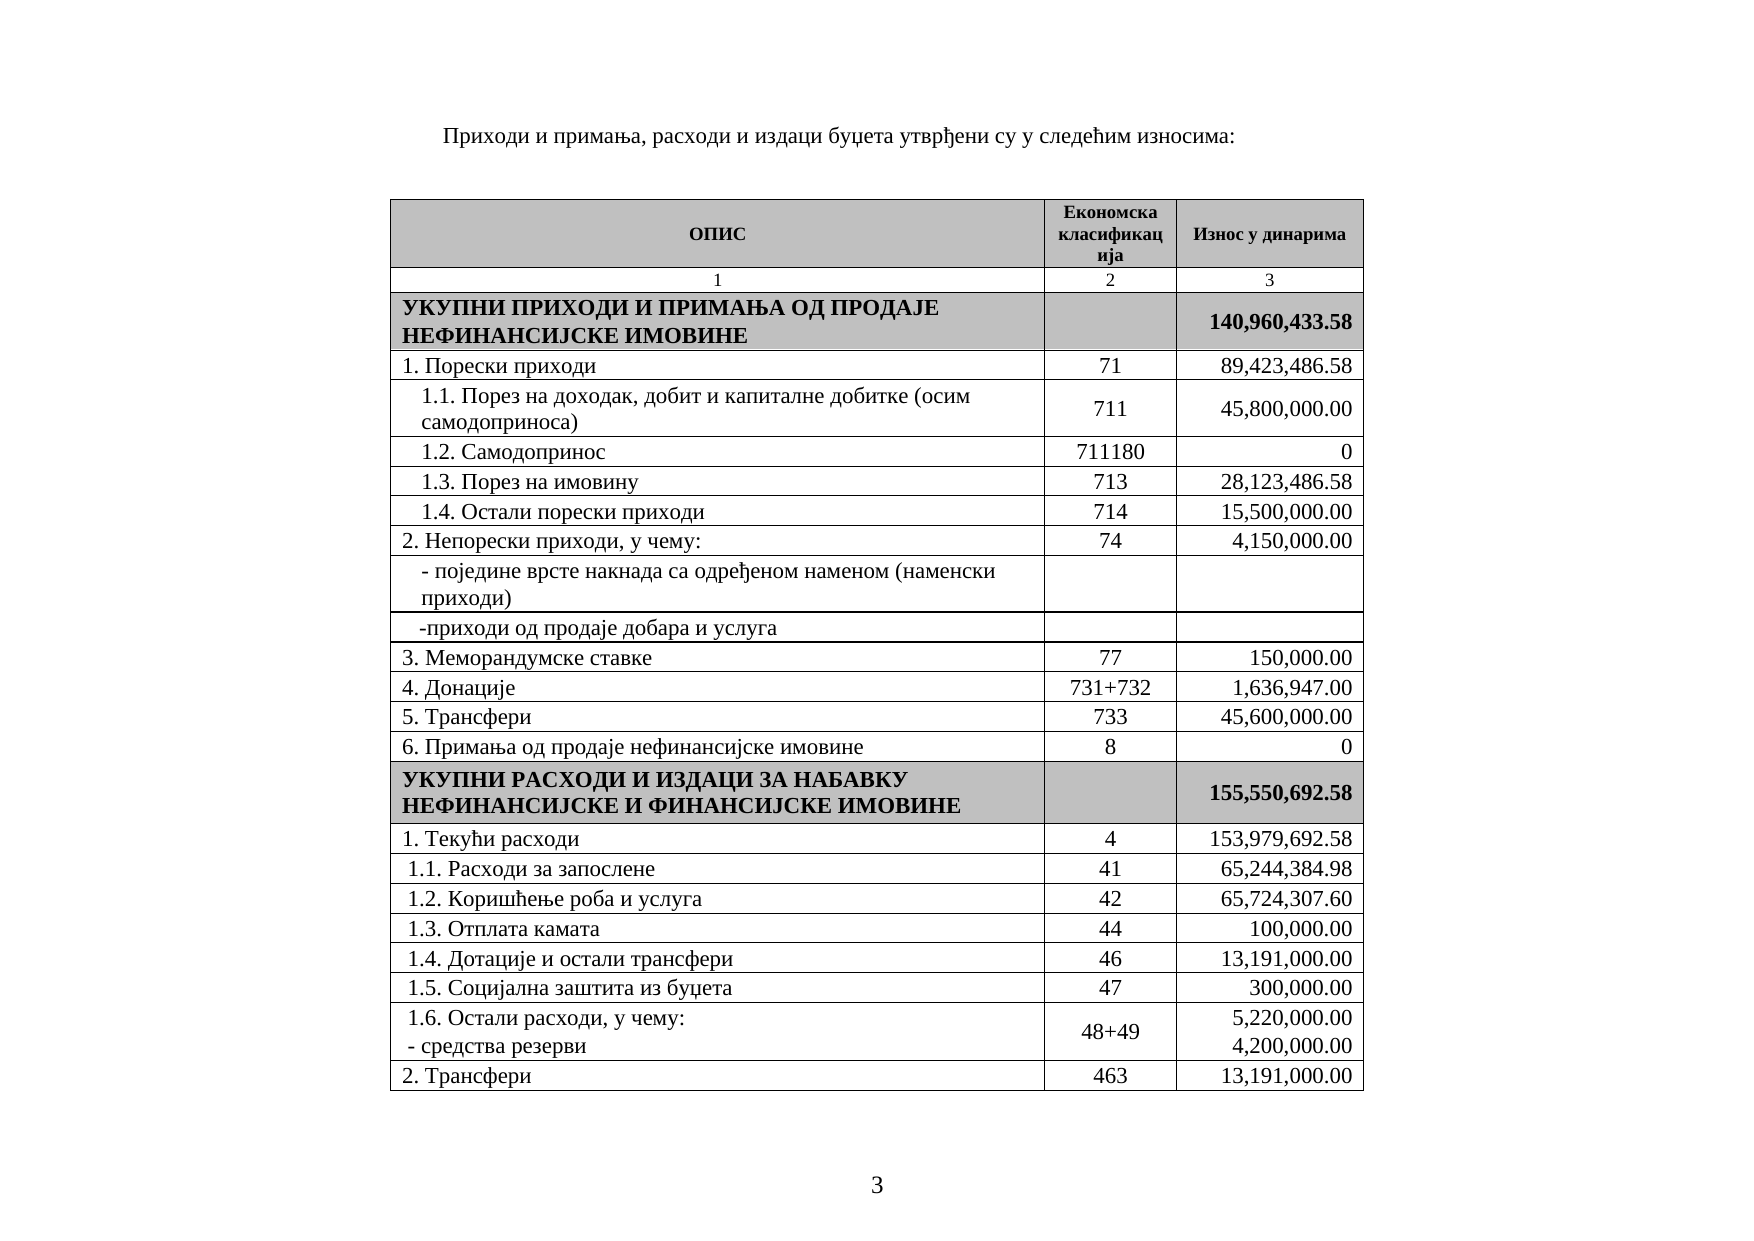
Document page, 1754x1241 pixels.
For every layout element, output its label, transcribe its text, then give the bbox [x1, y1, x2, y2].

table_header Економска класификација [1045, 200, 1176, 267]
table_cell 74 [1045, 526, 1176, 555]
table_cell 1. Текући расходи [391, 824, 1044, 853]
table_cell -приходи од продаје добара и услуга [391, 613, 1044, 641]
table_cell [1045, 613, 1176, 641]
table_cell [1177, 556, 1363, 611]
table_cell 1.6. Остали расходи, у чему: - средства резерви [391, 1003, 1044, 1059]
table_header ОПИС [391, 200, 1044, 267]
table_header Износ у динарима [1177, 200, 1363, 267]
table_cell 71 [1045, 351, 1176, 379]
table_cell 300,000.00 [1177, 973, 1363, 1002]
table_cell 65,724,307.60 [1177, 884, 1363, 912]
table_cell 1.4. Остали порески приходи [391, 496, 1044, 525]
table_cell 46 [1045, 943, 1176, 972]
table_cell [1045, 762, 1176, 823]
table_cell 4 [1045, 824, 1176, 853]
table_cell 2. Непорески приходи, у чему: [391, 526, 1044, 555]
table_cell 463 [1045, 1061, 1176, 1089]
table_cell 5. Трансфери [391, 702, 1044, 731]
table_cell 89,423,486.58 [1177, 351, 1363, 379]
table_cell 1. Порески приходи [391, 351, 1044, 379]
table_cell 1.1. Порез на доходак, добит и капиталне добитке (осим самодоприноса) [391, 380, 1044, 436]
table_cell 153,979,692.58 [1177, 824, 1363, 853]
table_cell 150,000.00 [1177, 643, 1363, 671]
table_cell 155,550,692.58 [1177, 762, 1363, 823]
table_cell 3 [1177, 268, 1363, 292]
table_cell 140,960,433.58 [1177, 293, 1363, 349]
table_cell 65,244,384.98 [1177, 854, 1363, 882]
table_cell 1 [391, 268, 1044, 292]
table_cell 45,800,000.00 [1177, 380, 1363, 436]
table_cell 1.2. Коришћење роба и услуга [391, 884, 1044, 912]
table_cell 711 [1045, 380, 1176, 436]
table_cell УКУПНИ ПРИХОДИ И ПРИМАЊА ОД ПРОДАЈЕ НЕФИНАНСИЈСКЕ ИМОВИНЕ [391, 293, 1044, 349]
table_cell 731+732 [1045, 672, 1176, 701]
table_cell 41 [1045, 854, 1176, 882]
table_cell 1.1. Расходи за запослене [391, 854, 1044, 882]
table_cell 48+49 [1045, 1003, 1176, 1059]
table_cell 42 [1045, 884, 1176, 912]
table_cell 47 [1045, 973, 1176, 1002]
table_cell 28,123,486.58 [1177, 467, 1363, 495]
table_cell 1,636,947.00 [1177, 672, 1363, 701]
table_cell 6. Примања од продаје нефинансијске имовине [391, 732, 1044, 761]
table_cell 3. Меморандумске ставке [391, 643, 1044, 671]
table_cell УКУПНИ РАСХОДИ И ИЗДАЦИ ЗА НАБАВКУ НЕФИНАНСИЈСКЕ И ФИНАНСИЈСКЕ ИМОВИНЕ [391, 762, 1044, 823]
table_cell 2. Трансфери [391, 1061, 1044, 1089]
table_cell 45,600,000.00 [1177, 702, 1363, 731]
table_cell 13,191,000.00 [1177, 1061, 1363, 1089]
table_cell 8 [1045, 732, 1176, 761]
table_cell 100,000.00 [1177, 914, 1363, 942]
table_cell [1177, 613, 1363, 641]
table_cell 13,191,000.00 [1177, 943, 1363, 972]
table_cell 713 [1045, 467, 1176, 495]
table_cell 1.5. Социјална заштита из буџета [391, 973, 1044, 1002]
table_cell 1.2. Самодопринос [391, 437, 1044, 466]
table_cell 1.4. Дотације и остали трансфери [391, 943, 1044, 972]
text Приходи и примања, расходи и издаци буџета утврђени су у следећим износима: [369, 122, 1606, 148]
table_cell 0 [1177, 732, 1363, 761]
table_cell 0 [1177, 437, 1363, 466]
table_cell 733 [1045, 702, 1176, 731]
table_cell 4,150,000.00 [1177, 526, 1363, 555]
table_cell 2 [1045, 268, 1176, 292]
table_cell 5,220,000.00 4,200,000.00 [1177, 1003, 1363, 1059]
table_cell 714 [1045, 496, 1176, 525]
table_cell 1.3. Отплата камата [391, 914, 1044, 942]
table_cell 1.3. Порез на имовину [391, 467, 1044, 495]
table_cell 15,500,000.00 [1177, 496, 1363, 525]
table_cell [1045, 293, 1176, 349]
table_cell 44 [1045, 914, 1176, 942]
table_cell 77 [1045, 643, 1176, 671]
table_cell 4. Донације [391, 672, 1044, 701]
table_cell [1045, 556, 1176, 611]
table_cell 711180 [1045, 437, 1176, 466]
table_cell - поједине врсте накнада са одређеном наменом (наменски приходи) [391, 556, 1044, 611]
